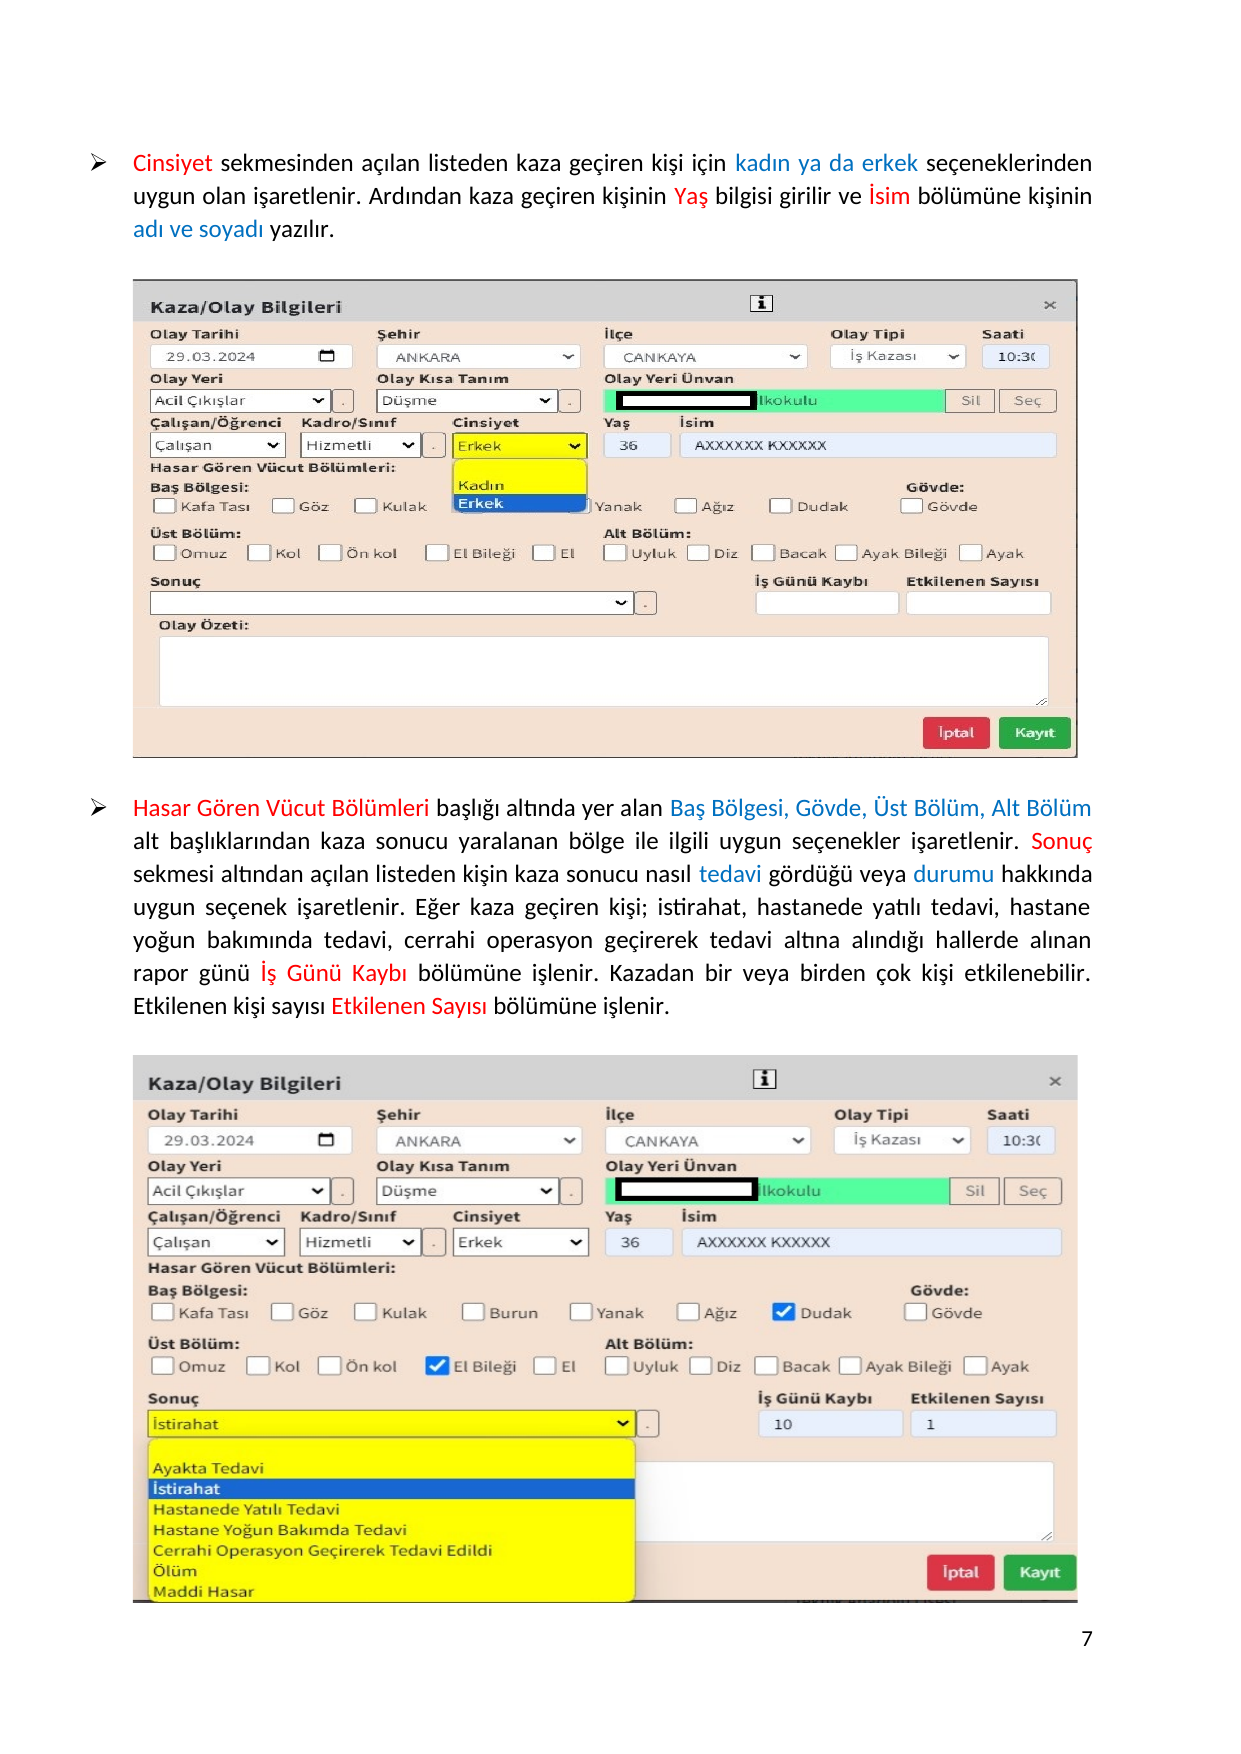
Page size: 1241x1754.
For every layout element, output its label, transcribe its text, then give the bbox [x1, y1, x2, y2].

picture [132, 1055, 1078, 1603]
list Cinsiyet sekmesinden açılan listeden kaza geçiren kişi için kadın ya da erkek seçeneklerinden uygun olan işaretlenir. Ardından kaza geçiren kişinin Yaş bilgisi girilir ve İsim bölümüne kişinin adı ve soyadı yazılır. [88, 148, 1093, 244]
list Hasar Gören Vücut Bölümleri başlığı altında yer alan Baş Bölgesi, Gövde, Üst Bölüm, Alt Bölüm alt başlıklarından kaza sonucu yaralanan bölge ile ilgili uygun seçenekler işaretlenir. Sonuç sekmesi altından açılan listeden kişin kaza sonucu nasıl tedavi gördüğü veya durumu hakkında uygun seçenek işaretlenir. Eğer kaza geçiren kişi; istirahat, hastanede yatılı tedavi, hastane yoğun bakımında tedavi, cerrahi operasyon geçirerek tedavi altına alındığı hallerde alınan rapor günü İş Günü Kaybı bölümüne işlenir. Kazadan bir veya birden çok kişi etkilenebilir. Etkilenen kişi sayısı Etkilenen Sayısı bölümüne işlenir. [88, 792, 1093, 1021]
picture [132, 279, 1078, 758]
